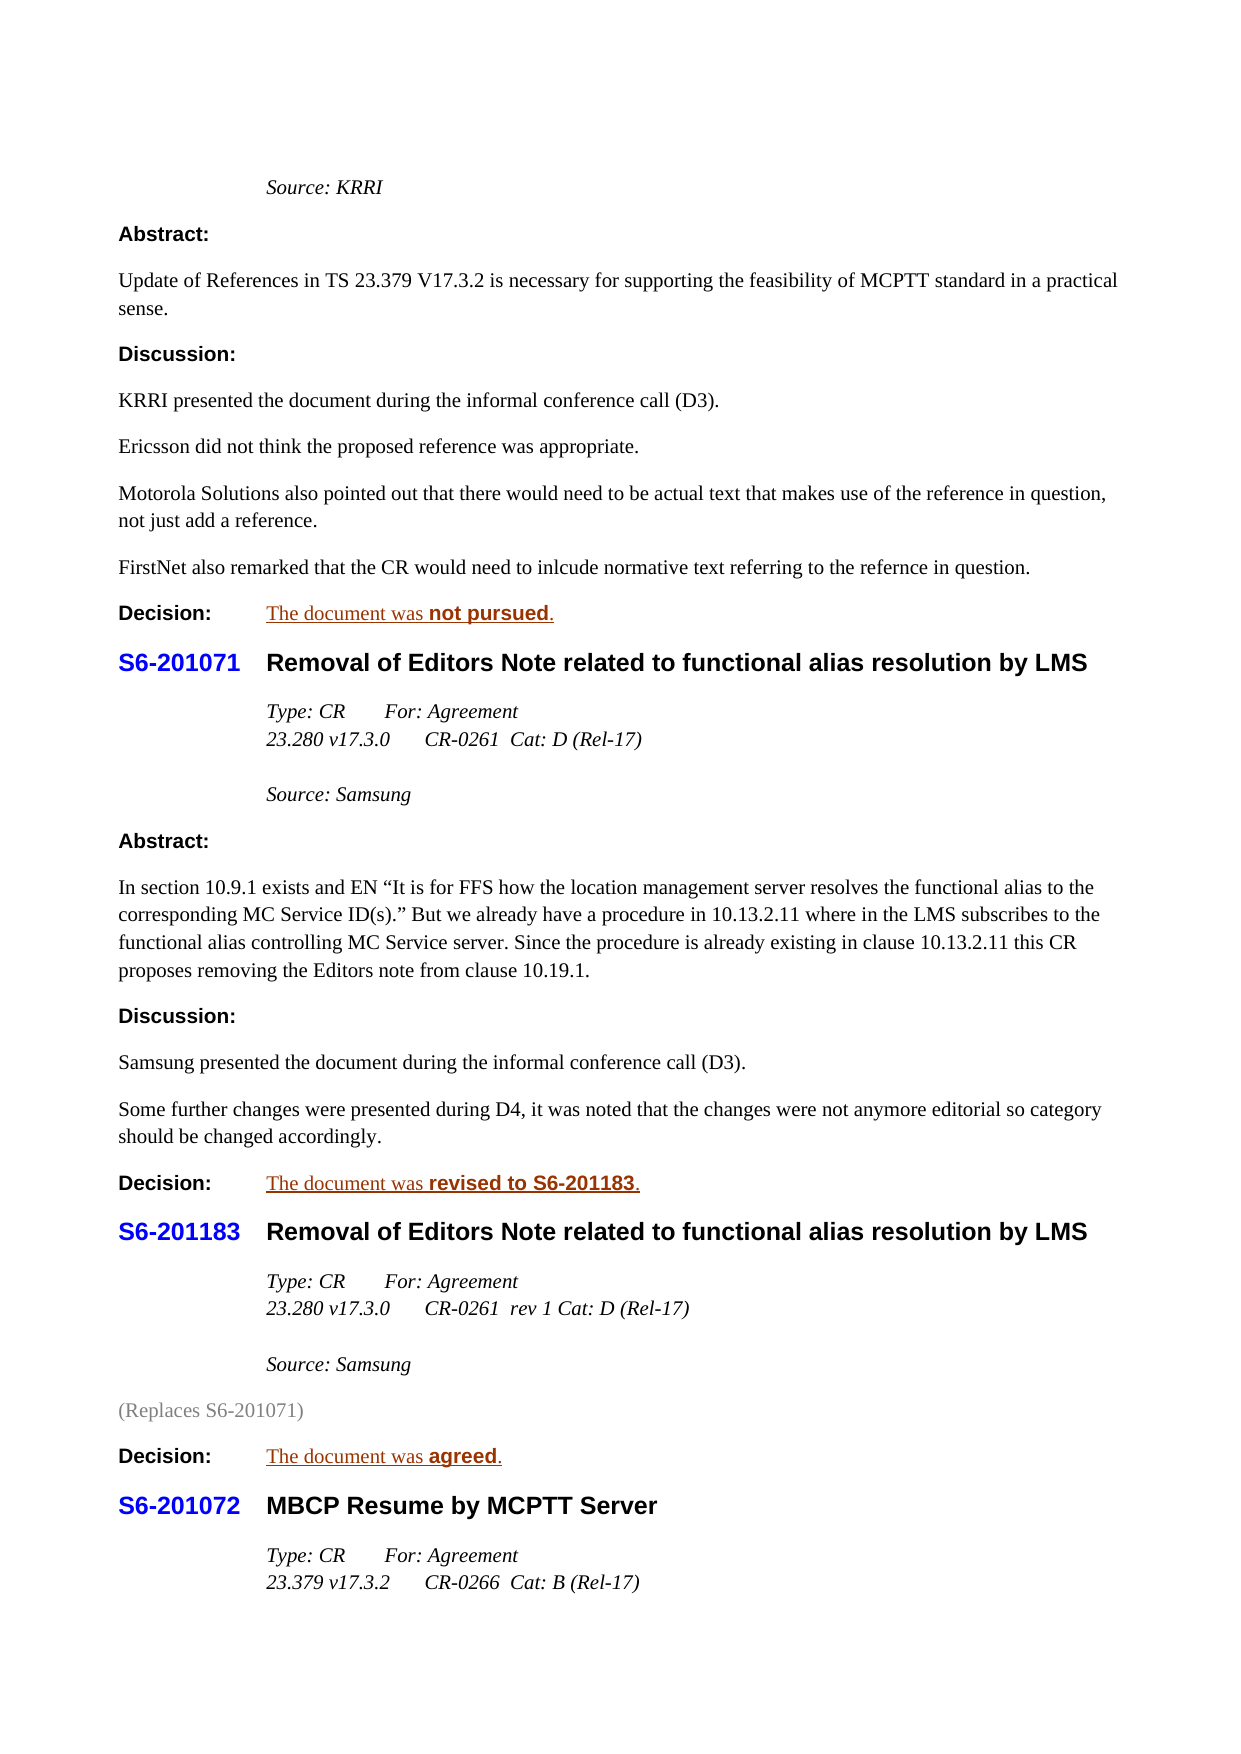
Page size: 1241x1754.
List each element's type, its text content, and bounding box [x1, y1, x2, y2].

text S6-201071 Removal of Editors Note related to functional alias resolution by LMS [118, 648, 1122, 676]
text In section 10.9.1 exists and EN “It is for FFS how the location management server resolves the functional alias to the corresponding MC Service ID(s).” But we already have a procedure in 10.13.2.11 where in the LMS subscribes to the functional alias controlling MC Service server. Since the procedure is already existing in clause 10.13.2.11 this CR proposes removing the Editors note from clause 10.19.1. [118, 875, 1122, 982]
text Abstract: [118, 828, 1122, 852]
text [118, 1542, 1122, 1594]
text Ericsson did not think the proposed reference was appropriate. [118, 434, 1122, 458]
text Update of References in TS 23.379 V17.3.2 is necessary for supporting the feasibility of MCPTT standard in a practical sense. [118, 268, 1122, 319]
text Decision: The document was revised to S6-201183. [118, 1171, 1122, 1195]
text Type: CR For: Agreement 23.280 v17.3.0 CR-0261 Cat: D (Rel-17) Source: Samsung [118, 699, 1122, 806]
text Decision: The document was agreed. [118, 1444, 1122, 1468]
text Type: CR For: Agreement 23.280 v17.3.0 CR-0261 rev 1 Cat: D (Rel-17) Source: Samsung [118, 1269, 1122, 1376]
text KRRI presented the document during the informal conference call (D3). [118, 388, 1122, 412]
text FirstNet also remarked that the CR would need to inlcude normative text referring to the refernce in question. [118, 555, 1122, 579]
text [118, 148, 1122, 199]
text Abstract: [118, 222, 1122, 246]
text Some further changes were presented during D4, it was noted that the changes were not anymore editorial so category should be changed accordingly. [118, 1097, 1122, 1148]
text Decision: The document was not pursued. [118, 601, 1122, 625]
text Motorola Solutions also pointed out that there would need to be actual text that makes use of the reference in question, not just add a reference. [118, 481, 1122, 532]
text Samsung presented the document during the informal conference call (D3). [118, 1050, 1122, 1074]
text S6-201183 Removal of Editors Note related to functional alias resolution by LMS [118, 1217, 1122, 1246]
text (Replaces S6-201071) [118, 1398, 1122, 1422]
text Discussion: [118, 1004, 1122, 1028]
text Discussion: [118, 342, 1122, 366]
text S6-201072 MBCP Resume by MCPTT Server [118, 1491, 1122, 1519]
